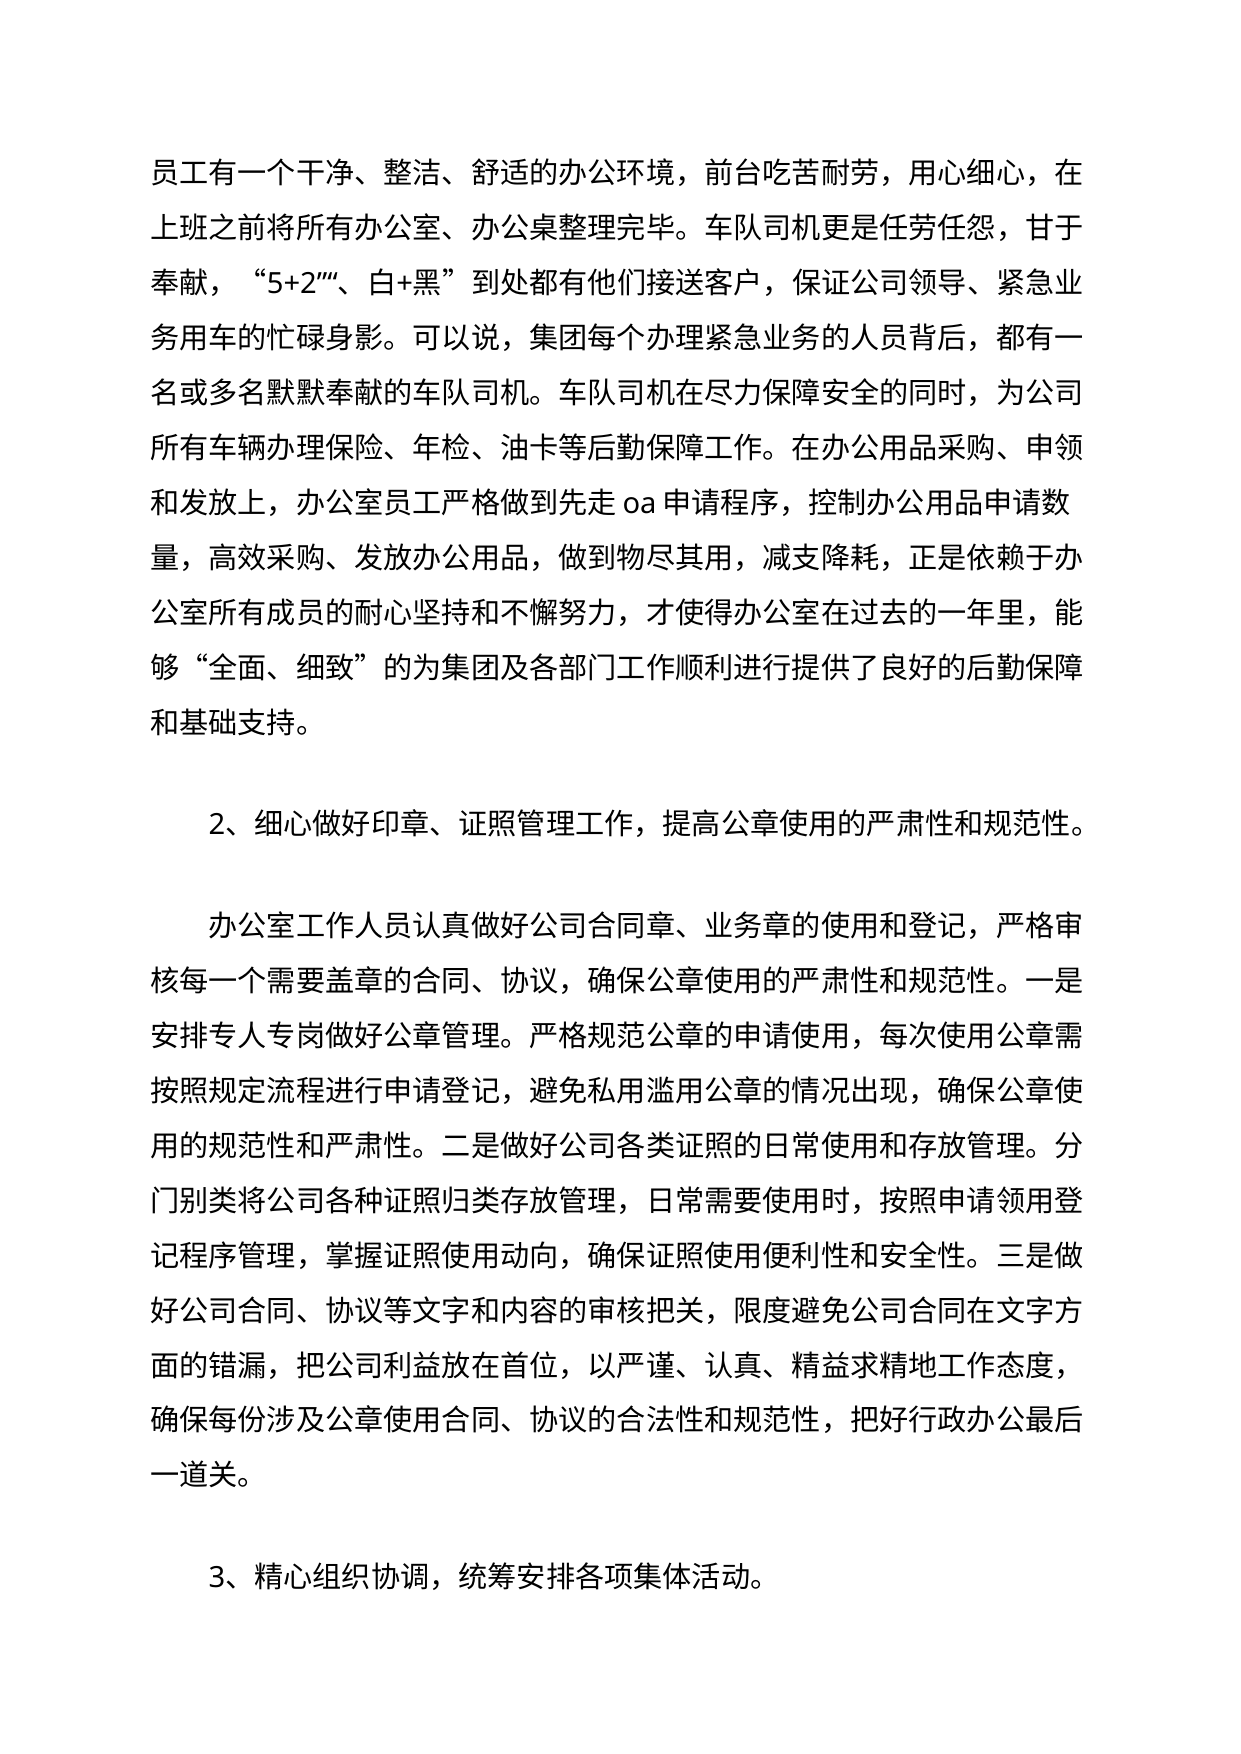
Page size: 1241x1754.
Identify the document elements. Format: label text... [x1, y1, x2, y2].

text 办公室工作人员认真做好公司合同章、业务章的使用和登记，严格审核每一个需要盖章的合同、协议，确保公章使用的严肃性和规范性。一是安排专人专岗做好公章管理。严格规范公章的申请使用，每次使用公章需按照规定流程进行申请登记，避免私用滥用公章的情况出现，确保公章使用的规范性和严肃性。二是做好公司各类证照的日常使用和存放管理。分门别类将公司各种证照归类存放管理，日常需要使用时，按照申请领用登记程序管理，掌握证照使用动向，确保证照使用便利性和安全性。三是做好公司合同、协议等文字和内容的审核把关，限度避免公司合同在文字方面的错漏，把公司利益放在首位，以严谨、认真、精益求精地工作态度，确保每份涉及公章使用合同、协议的合法性和规范性，把好行政办公最后一道关。 [150, 903, 1090, 1494]
text 3、精心组织协调，统筹安排各项集体活动。 [150, 1554, 1090, 1596]
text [150, 150, 1090, 741]
text 2、细心做好印章、证照管理工作，提高公章使用的严肃性和规范性。 [150, 801, 1090, 843]
